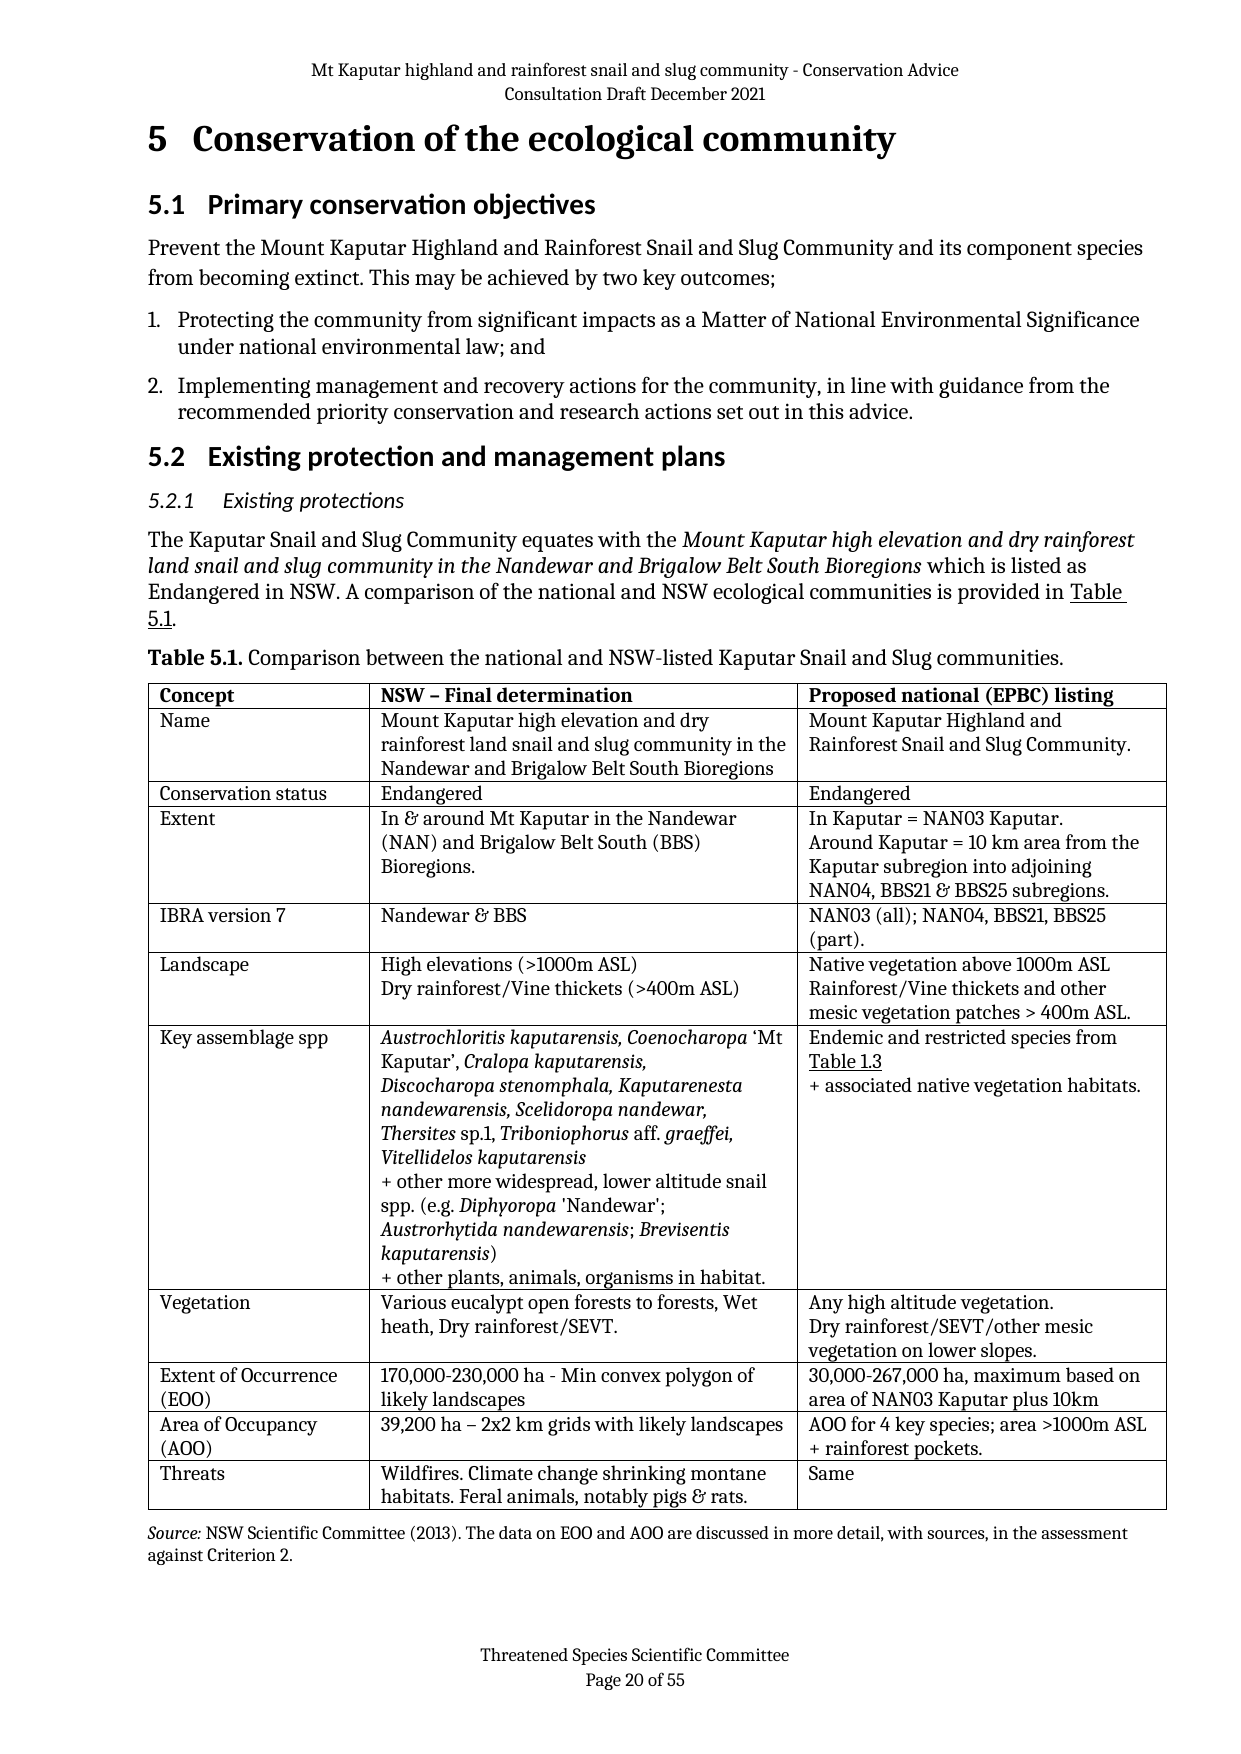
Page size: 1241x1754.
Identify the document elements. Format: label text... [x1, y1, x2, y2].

table_cell In & around Mt Kaputar in the Nandewar (NAN) and Brigalow Belt South (BBS) Bioregions. [370, 807, 797, 903]
table_cell High elevations (>1000m ASL) Dry rainforest/Vine thickets (>400m ASL) [370, 953, 797, 1025]
table_header NSW – Final determination [370, 684, 797, 708]
table_cell Endemic and restricted species from Table 1.3 + associated native vegetation habitats. [798, 1026, 1166, 1289]
table_cell Extent [149, 807, 369, 903]
subtitle Existing protection and management plans [148, 438, 1152, 473]
table_cell IBRA version 7 [149, 904, 369, 952]
table_cell Extent of Occurrence (EOO) [149, 1363, 369, 1411]
table_cell Landscape [149, 953, 369, 1025]
table_cell Key assemblage spp [149, 1026, 369, 1289]
table_cell In Kaputar = NAN03 Kaputar. Around Kaputar = 10 km area from the Kaputar subregion into adjoining NAN04, BBS21 & BBS25 subregions. [798, 807, 1166, 903]
table_header Concept [149, 684, 369, 708]
table_cell Nandewar & BBS [370, 904, 797, 952]
table_cell Various eucalypt open forests to forests, Wet heath, Dry rainforest/SEVT. [370, 1290, 797, 1362]
table_cell 30,000-267,000 ha, maximum based on area of NAN03 Kaputar plus 10km [798, 1363, 1166, 1411]
table_cell 39,200 ha – 2x2 km grids with likely landscapes [370, 1412, 797, 1460]
table_cell Endangered [798, 782, 1166, 806]
table_cell Native vegetation above 1000m ASL Rainforest/Vine thickets and other mesic vegetation patches > 400m ASL. [798, 953, 1166, 1025]
table_cell Any high altitude vegetation. Dry rainforest/SEVT/other mesic vegetation on lower slopes. [798, 1290, 1166, 1362]
table_cell 170,000-230,000 ha - Min convex polygon of likely landscapes [370, 1363, 797, 1411]
table_cell Name [149, 709, 369, 781]
table_cell Austrochloritis kaputarensis, Coenocharopa ‘Mt Kaputar’, Cralopa kaputarensis, Discocharopa stenomphala, Kaputarenesta nandewarensis, Scelidoropa nandewar, Thersites sp.1, Triboniophorus aff. graeffei, Vitellidelos kaputarensis + other more widespread, lower altitude snail spp. (e.g. Diphyoropa 'Nandewar'; Austrorhytida nandewarensis; Brevisentis kaputarensis) + other plants, animals, organisms in habitat. [370, 1026, 797, 1289]
text Prevent the Mount Kaputar Highland and Rainforest Snail and Slug Community and its component species from becoming extinct. This may be achieved by two key outcomes; [148, 234, 1152, 291]
text The Kaputar Snail and Slug Community equates with the Mount Kaputar high elevation and dry rainforest land snail and slug community in the Nandewar and Brigalow Belt South Bioregions which is listed as Endangered in NSW. A comparison of the national and NSW ecological communities is provided in Table 5.1. [148, 526, 1152, 632]
subtitle Primary conservation objectives [148, 186, 1152, 222]
list Implementing management and recovery actions for the community, in line with guidance from the recommended priority conservation and research actions set out in this advice. [148, 372, 1152, 425]
table_cell Same [798, 1461, 1166, 1509]
table_cell Threats [149, 1461, 369, 1509]
table_cell AOO for 4 key species; area >1000m ASL + rainforest pockets. [798, 1412, 1166, 1460]
table_header Proposed national (EPBC) listing [798, 684, 1166, 708]
subtitle Existing protections [148, 486, 1152, 514]
text Table 5.1. Comparison between the national and NSW-listed Kaputar Snail and Slug communities. [148, 644, 1152, 671]
table_cell Wildfires. Climate change shrinking montane habitats. Feral animals, notably pigs & rats. [370, 1461, 797, 1509]
table_cell Mount Kaputar Highland and Rainforest Snail and Slug Community. [798, 709, 1166, 781]
text Source: NSW Scientific Committee (2013). The data on EOO and AOO are discussed in more detail, with sources, in the assessment against Criterion 2. [148, 1523, 1152, 1566]
table_cell Vegetation [149, 1290, 369, 1362]
subtitle Conservation of the ecological community [148, 118, 1152, 161]
table_cell Endangered [370, 782, 797, 806]
table_cell NAN03 (all); NAN04, BBS21, BBS25 (part). [798, 904, 1166, 952]
table_cell Area of Occupancy (AOO) [149, 1412, 369, 1460]
list Protecting the community from significant impacts as a Matter of National Environmental Significance under national environmental law; and [148, 307, 1152, 360]
table_cell Mount Kaputar high elevation and dry rainforest land snail and slug community in the Nandewar and Brigalow Belt South Bioregions [370, 709, 797, 781]
table_cell Conservation status [149, 782, 369, 806]
